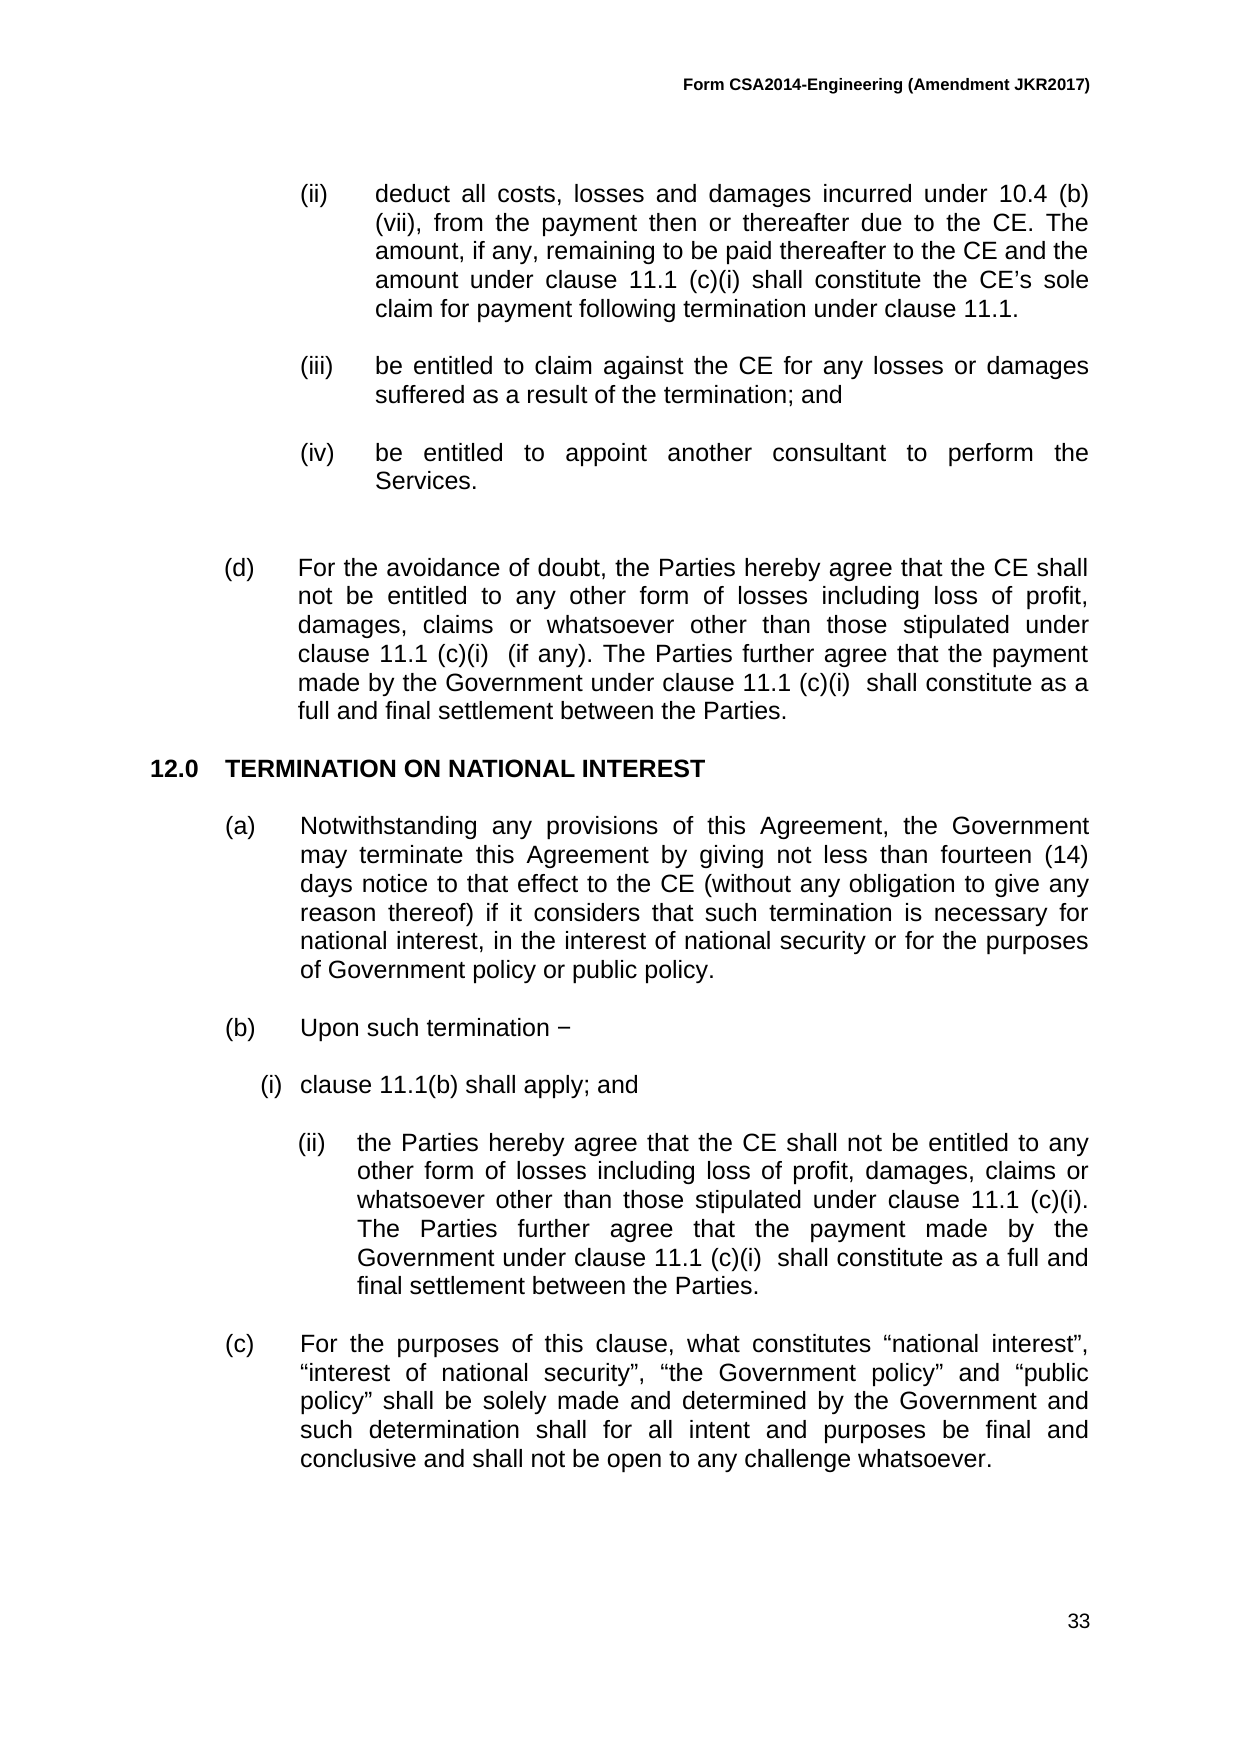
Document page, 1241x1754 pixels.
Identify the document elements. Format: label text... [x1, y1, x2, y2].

list Notwithstanding any provisions of this Agreement, the Government may terminate this Agreement by giving not less than fourteen (14) days notice to that effect to the CE (without any obligation to give any reason thereof) if it considers that such termination is necessary for national interest, in the interest of national security or for the purposes of Government policy or public policy. [225, 811, 1090, 984]
subtitle TERMINATION ON NATIONAL INTEREST [150, 754, 1090, 782]
list deduct all costs, losses and damages incurred under 10.4 (b)(vii), from the payment then or thereafter due to the CE. The amount, if any, remaining to be paid thereafter to the CE and the amount under clause 11.1 (c)(i) shall constitute the CE’s sole claim for payment following termination under clause 11.1. [300, 179, 1090, 322]
list Upon such termination − [225, 1012, 1090, 1041]
list For the avoidance of doubt, the Parties hereby agree that the CE shall not be entitled to any other form of losses including loss of profit, damages, claims or whatsoever other than those stipulated under clause 11.1 (c)(i) (if any). The Parties further agree that the payment made by the Government under clause 11.1 (c)(i) shall constitute as a full and final settlement between the Parties. [224, 552, 1090, 725]
list be entitled to appoint another consultant to perform the Services. [300, 437, 1090, 495]
list be entitled to claim against the CE for any losses or damages suffered as a result of the termination; and [300, 351, 1090, 409]
list clause 11.1(b) shall apply; and [225, 1070, 1090, 1099]
list For the purposes of this clause, what constitutes “national interest”, “interest of national security”, “the Government policy” and “public policy” shall be solely made and determined by the Government and such determination shall for all intent and purposes be final and conclusive and shall not be open to any challenge whatsoever. [225, 1329, 1090, 1472]
list the Parties hereby agree that the CE shall not be entitled to any other form of losses including loss of profit, damages, claims or whatsoever other than those stipulated under clause 11.1 (c)(i). The Parties further agree that the payment made by the Government under clause 11.1 (c)(i) shall constitute as a full and final settlement between the Parties. [298, 1127, 1090, 1300]
